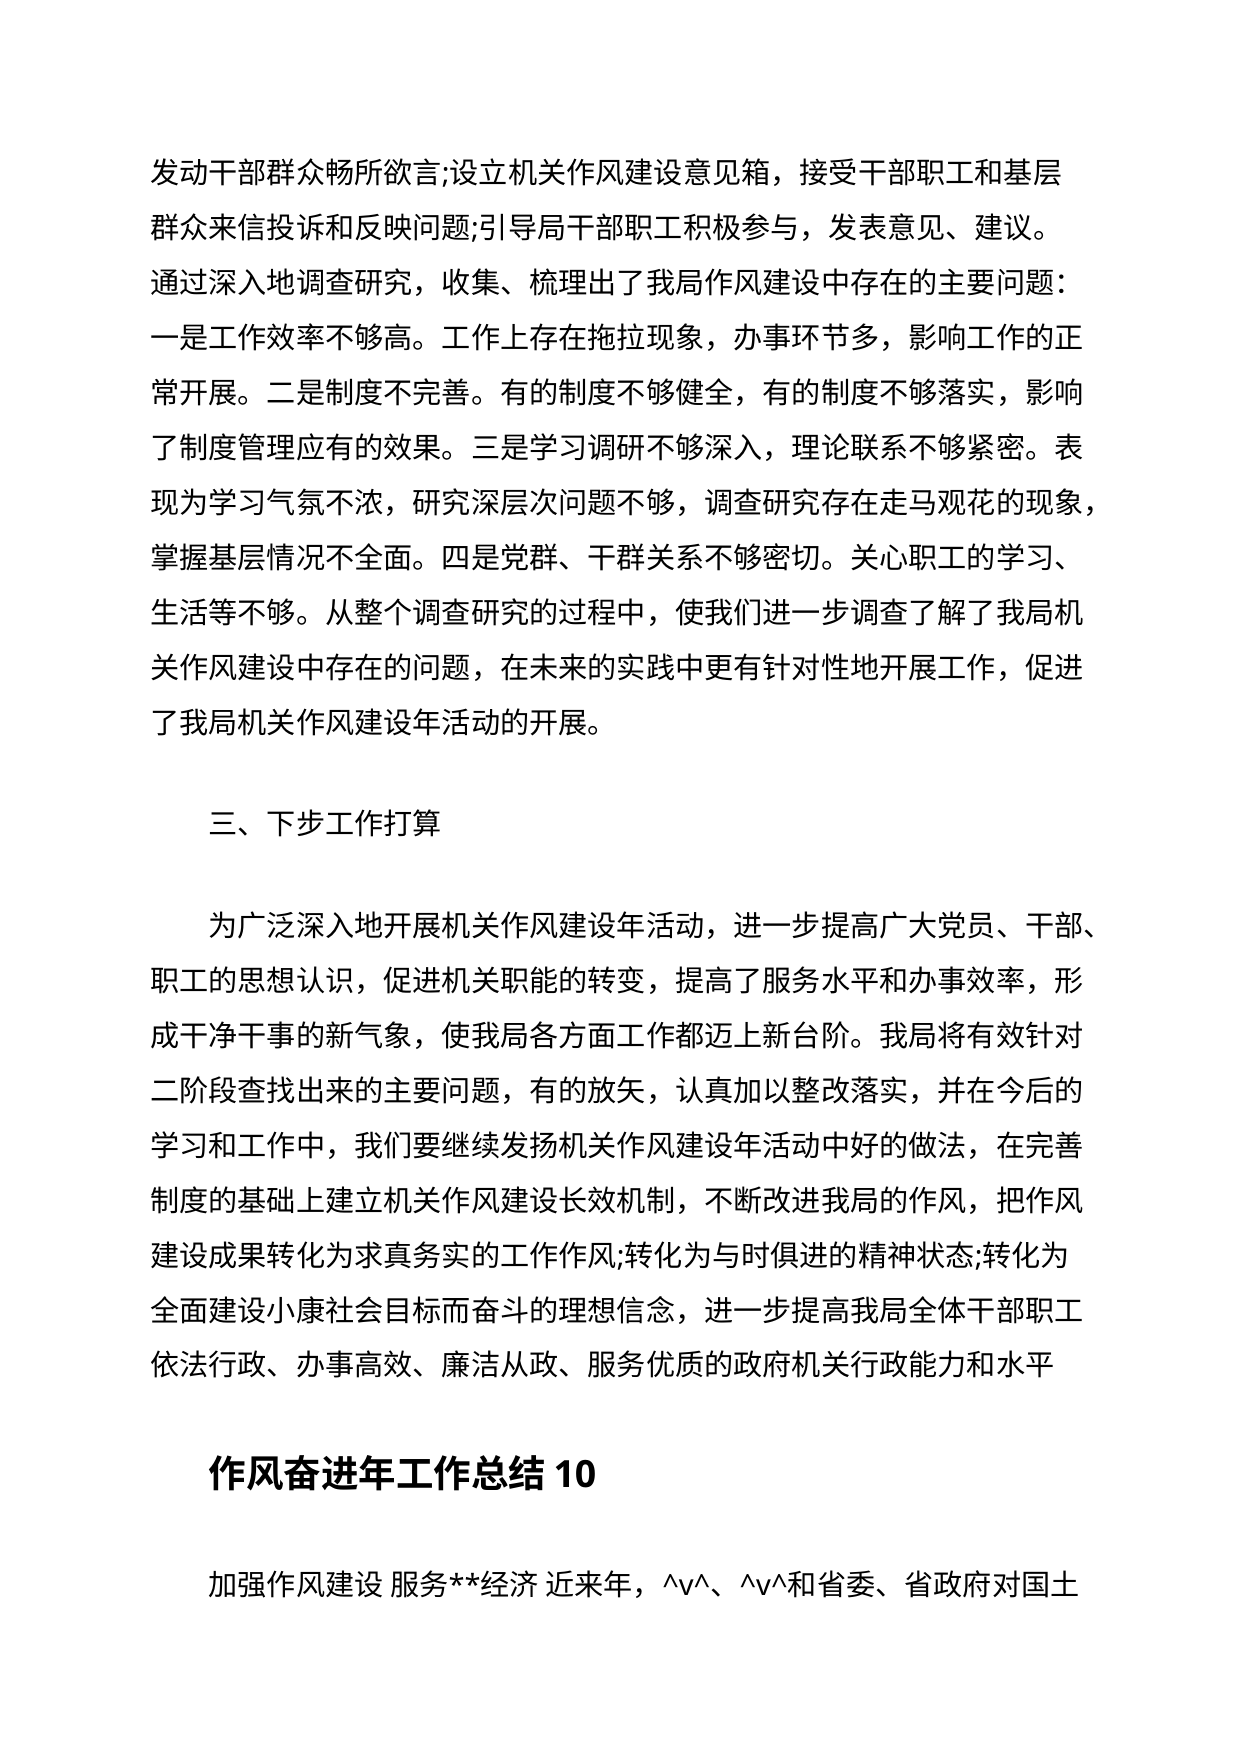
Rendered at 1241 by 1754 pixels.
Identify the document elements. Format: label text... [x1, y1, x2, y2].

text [150, 150, 1090, 741]
text 三、下步工作打算 [150, 801, 1090, 843]
text 为广泛深入地开展机关作风建设年活动，进一步提高广大党员、干部、职工的思想认识，促进机关职能的转变，提高了服务水平和办事效率，形成干净干事的新气象，使我局各方面工作都迈上新台阶。我局将有效针对二阶段查找出来的主要问题，有的放矢，认真加以整改落实，并在今后的学习和工作中，我们要继续发扬机关作风建设年活动中好的做法，在完善制度的基础上建立机关作风建设长效机制，不断改进我局的作风，把作风建设成果转化为求真务实的工作作风;转化为与时俱进的精神状态;转化为全面建设小康社会目标而奋斗的理想信念，进一步提高我局全体干部职工依法行政、办事高效、廉洁从政、服务优质的政府机关行政能力和水平 [150, 903, 1090, 1384]
text 作风奋进年工作总结10 [150, 1444, 1090, 1498]
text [150, 1561, 1090, 1604]
